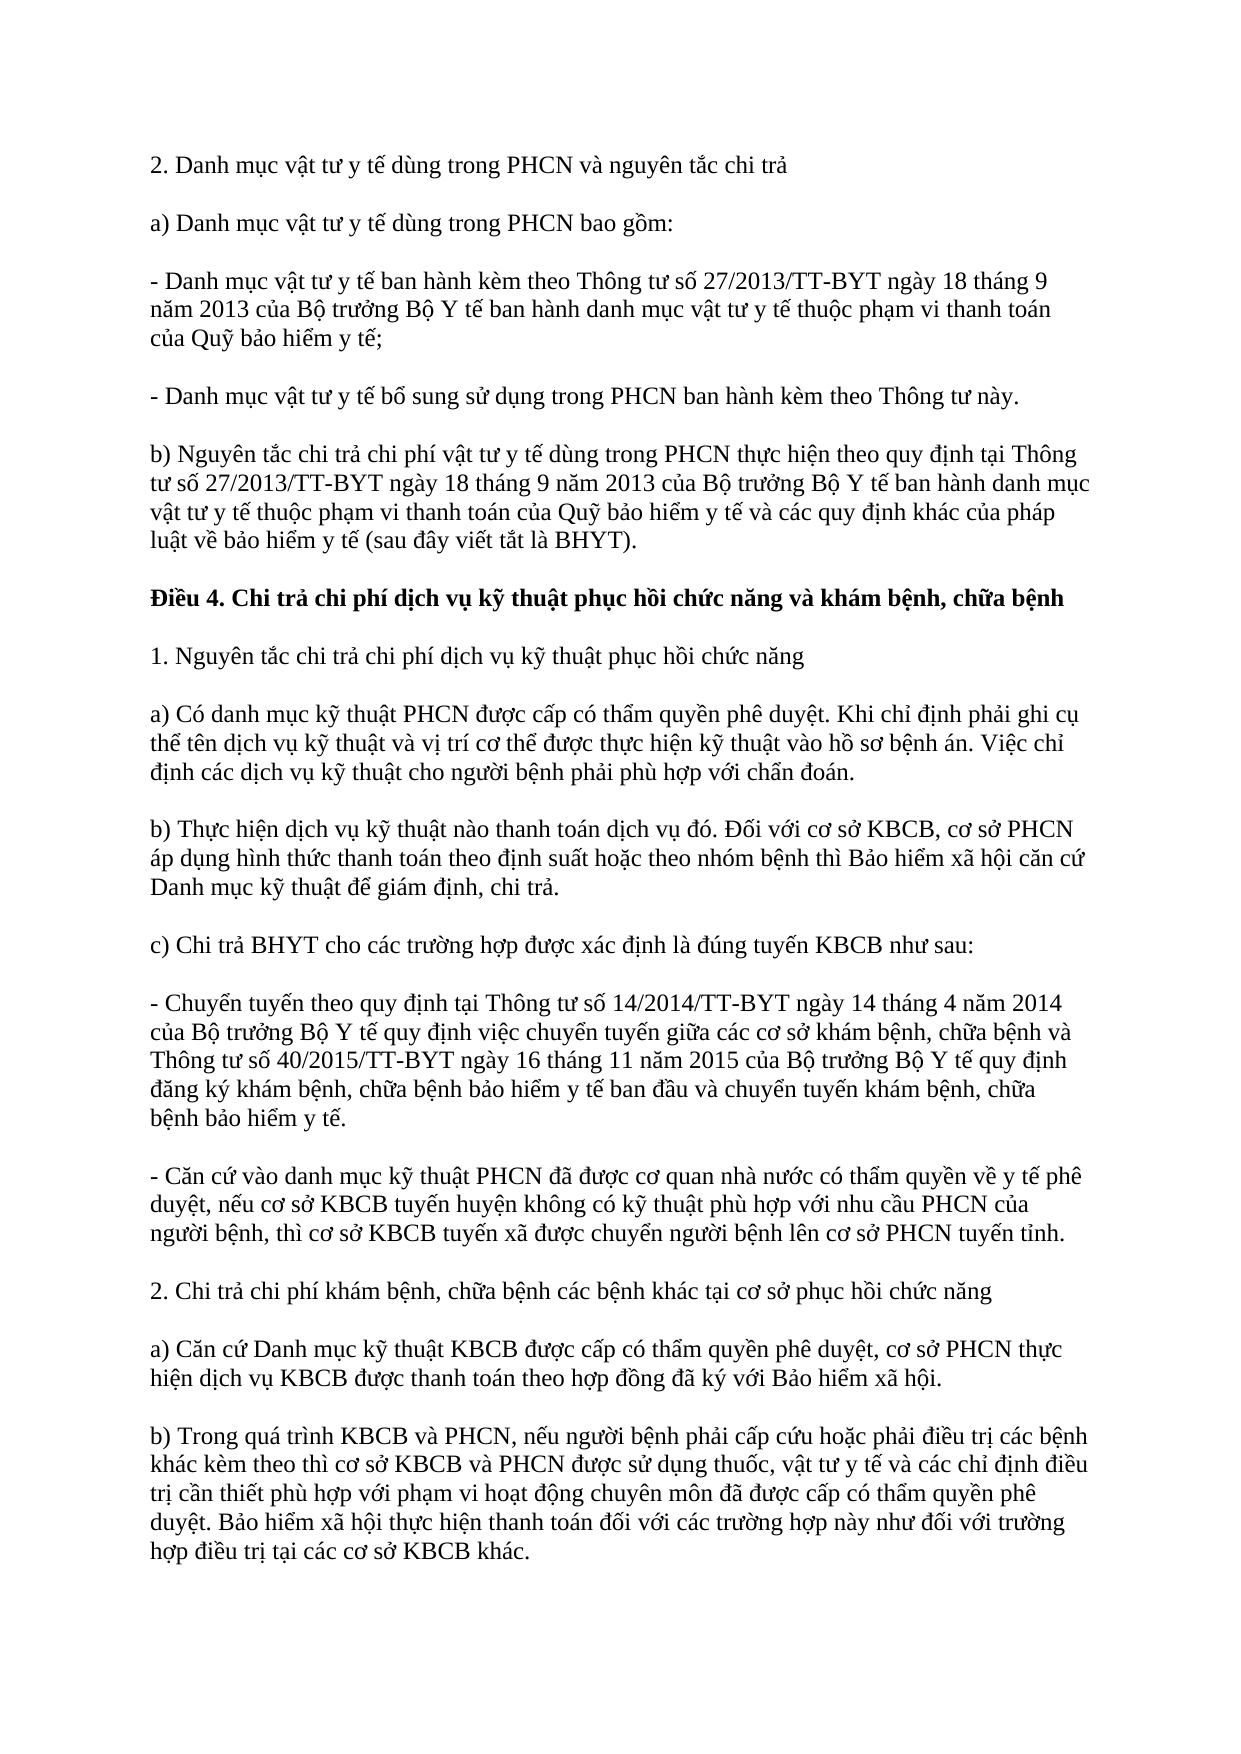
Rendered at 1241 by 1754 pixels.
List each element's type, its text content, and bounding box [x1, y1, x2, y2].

text - Danh mục vật tư y tế ban hành kèm theo Thông tư số 27/2013/TT-BYT ngày 18 tháng 9 năm 2013 của Bộ trưởng Bộ Y tế ban hành danh mục vật tư y tế thuộc phạm vi thanh toán của Quỹ bảo hiểm y tế; [150, 266, 1090, 352]
text a) Danh mục vật tư y tế dùng trong PHCN bao gồm: [150, 208, 1090, 237]
text - Danh mục vật tư y tế bổ sung sử dụng trong PHCN ban hành kèm theo Thông tư này. [150, 381, 1090, 410]
text a) Có danh mục kỹ thuật PHCN được cấp có thẩm quyền phê duyệt. Khi chỉ định phải ghi cụ thể tên dịch vụ kỹ thuật và vị trí cơ thể được thực hiện kỹ thuật vào hồ sơ bệnh án. Việc chỉ định các dịch vụ kỹ thuật cho người bệnh phải phù hợp với chẩn đoán. [150, 699, 1090, 785]
text a) Căn cứ Danh mục kỹ thuật KBCB được cấp có thẩm quyền phê duyệt, cơ sở PHCN thực hiện dịch vụ KBCB được thanh toán theo hợp đồng đã ký với Bảo hiểm xã hội. [150, 1334, 1090, 1392]
text 2. Danh mục vật tư y tế dùng trong PHCN và nguyên tắc chi trả [150, 150, 1090, 179]
text 2. Chi trả chi phí khám bệnh, chữa bệnh các bệnh khác tại cơ sở phục hồi chức năng [150, 1276, 1090, 1305]
text - Chuyển tuyến theo quy định tại Thông tư số 14/2014/TT-BYT ngày 14 tháng 4 năm 2014 của Bộ trưởng Bộ Y tế quy định việc chuyển tuyến giữa các cơ sở khám bệnh, chữa bệnh và Thông tư số 40/2015/TT-BYT ngày 16 tháng 11 năm 2015 của Bộ trưởng Bộ Y tế quy định đăng ký khám bệnh, chữa bệnh bảo hiểm y tế ban đầu và chuyển tuyến khám bệnh, chữa bệnh bảo hiểm y tế. [150, 988, 1090, 1132]
text b) Thực hiện dịch vụ kỹ thuật nào thanh toán dịch vụ đó. Đối với cơ sở KBCB, cơ sở PHCN áp dụng hình thức thanh toán theo định suất hoặc theo nhóm bệnh thì Bảo hiểm xã hội căn cứ Danh mục kỹ thuật để giám định, chi trả. [150, 814, 1090, 901]
text b) Trong quá trình KBCB và PHCN, nếu người bệnh phải cấp cứu hoặc phải điều trị các bệnh khác kèm theo thì cơ sở KBCB và PHCN được sử dụng thuốc, vật tư y tế và các chỉ định điều trị cần thiết phù hợp với phạm vi hoạt động chuyên môn đã được cấp có thẩm quyền phê duyệt. Bảo hiểm xã hội thực hiện thanh toán đối với các trường hợp này như đối với trường hợp điều trị tại các cơ sở KBCB khác. [150, 1421, 1090, 1564]
text - Căn cứ vào danh mục kỹ thuật PHCN đã được cơ quan nhà nước có thẩm quyền về y tế phê duyệt, nếu cơ sở KBCB tuyến huyện không có kỹ thuật phù hợp với nhu cầu PHCN của người bệnh, thì cơ sở KBCB tuyến xã được chuyển người bệnh lên cơ sở PHCN tuyến tỉnh. [150, 1161, 1090, 1247]
text Điều 4. Chi trả chi phí dịch vụ kỹ thuật phục hồi chức năng và khám bệnh, chữa bệnh [150, 583, 1090, 612]
text 1. Nguyên tắc chi trả chi phí dịch vụ kỹ thuật phục hồi chức năng [150, 641, 1090, 670]
text c) Chi trả BHYT cho các trường hợp được xác định là đúng tuyến KBCB như sau: [150, 930, 1090, 959]
text b) Nguyên tắc chi trả chi phí vật tư y tế dùng trong PHCN thực hiện theo quy định tại Thông tư số 27/2013/TT-BYT ngày 18 tháng 9 năm 2013 của Bộ trưởng Bộ Y tế ban hành danh mục vật tư y tế thuộc phạm vi thanh toán của Quỹ bảo hiểm y tế và các quy định khác của pháp luật về bảo hiểm y tế (sau đây viết tắt là BHYT). [150, 439, 1090, 554]
